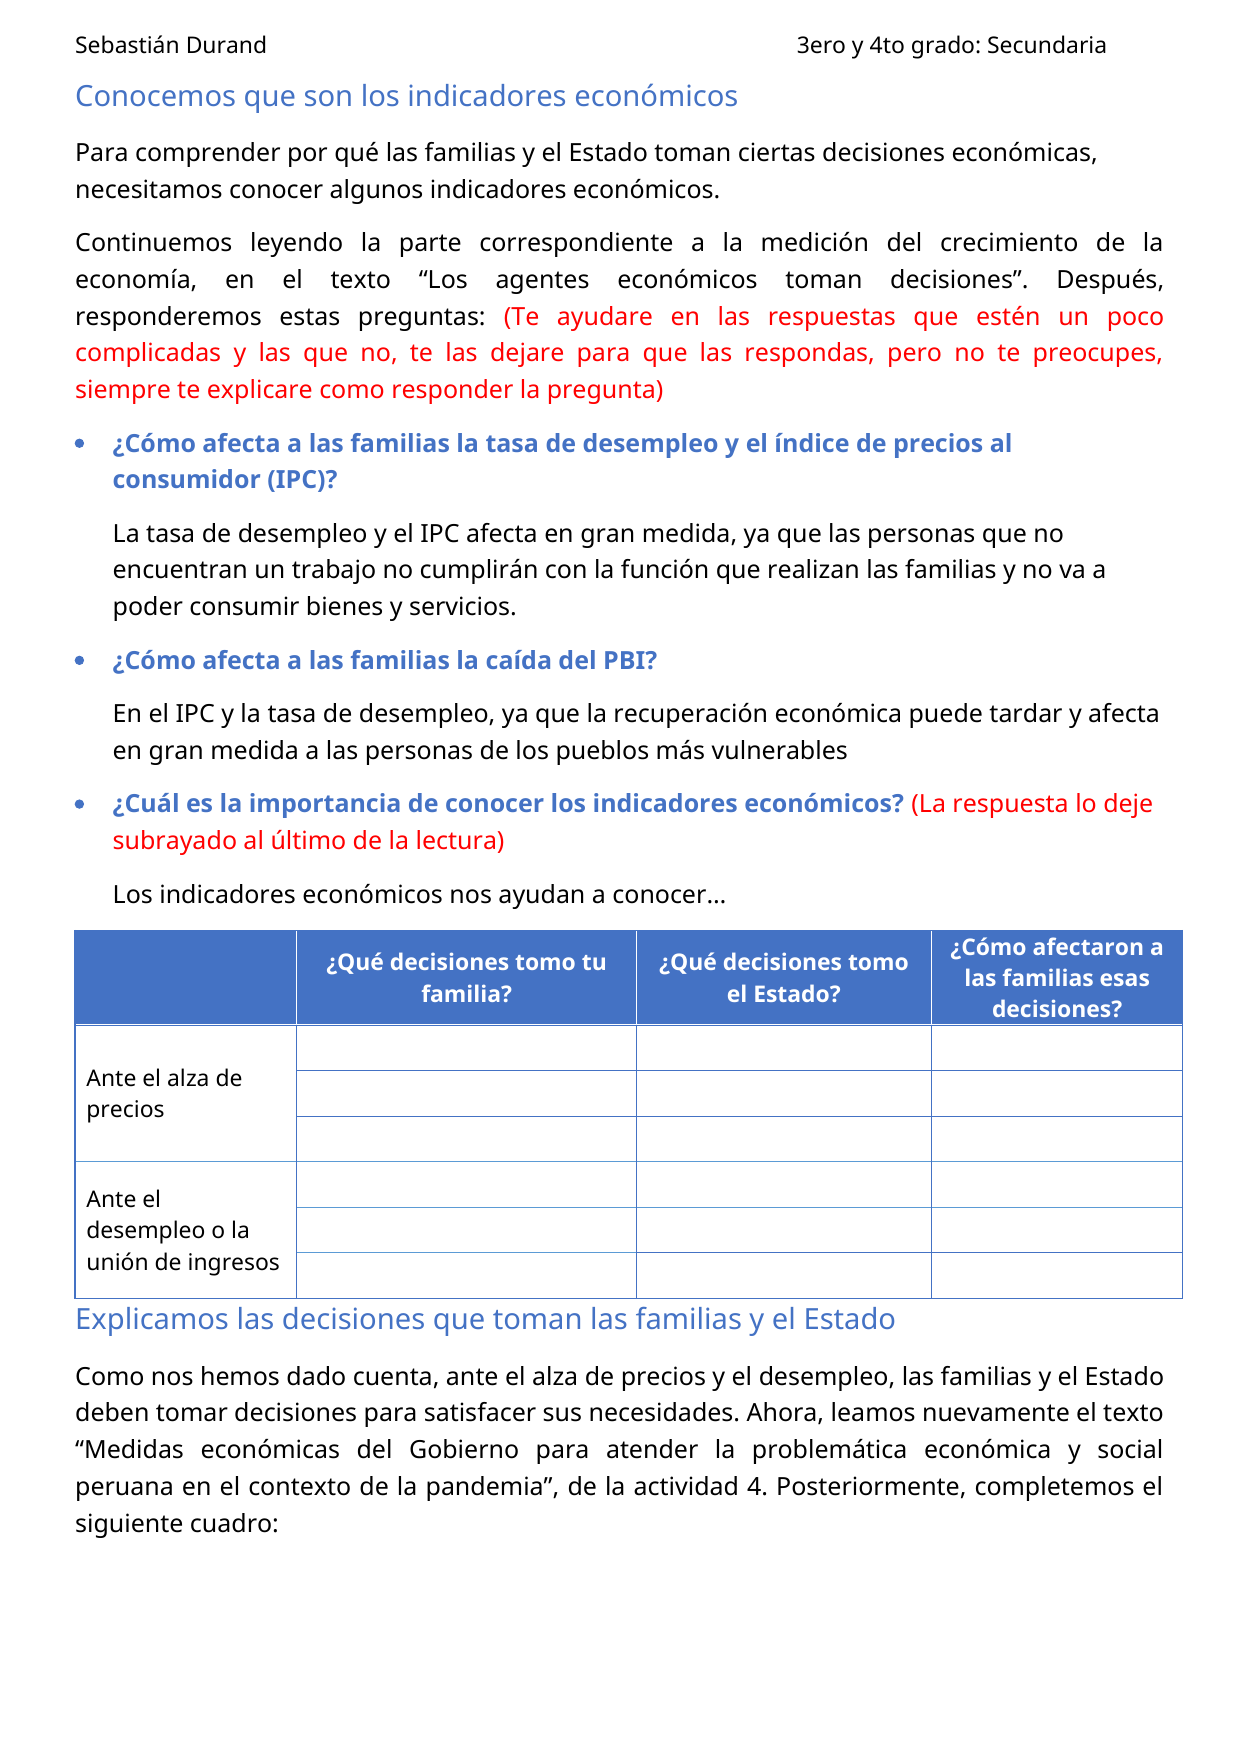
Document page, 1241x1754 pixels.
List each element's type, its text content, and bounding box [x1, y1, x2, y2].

table_cell [932, 1026, 1182, 1070]
text Los indicadores económicos nos ayudan a conocer… [112, 876, 1165, 910]
table_header ¿Cómo afectaron a las familias esas decisiones? [932, 931, 1182, 1024]
list ¿Cómo afecta a las familias la tasa de desempleo y el índice de precios al consumidor (IPC)? [75, 425, 1165, 496]
table_cell [297, 1162, 636, 1207]
table_cell [932, 1162, 1182, 1207]
table_cell [637, 1208, 931, 1252]
table_cell [297, 1117, 636, 1161]
table_cell Ante el desempleo o la unión de ingresos [76, 1162, 296, 1298]
text Continuemos leyendo la parte correspondiente a la medición del crecimiento de la economía, en el texto “Los agentes económicos toman decisiones”. Después, responderemos estas preguntas: (Te ayudare en las respuestas que estén un poco complicadas y las que no, te las dejare para que las respondas, pero no te preocupes, siempre te explicare como responder la pregunta) [75, 225, 1165, 406]
table_cell [637, 1253, 931, 1298]
text Para comprender por qué las familias y el Estado toman ciertas decisiones económicas, necesitamos conocer algunos indicadores económicos. [75, 134, 1165, 205]
text La tasa de desempleo y el IPC afecta en gran medida, ya que las personas que no encuentran un trabajo no cumplirán con la función que realizan las familias y no va a poder consumir bienes y servicios. [112, 515, 1165, 623]
table_cell [932, 1117, 1182, 1161]
table_header ¿Qué decisiones tomo el Estado? [637, 931, 931, 1024]
table_header ¿Qué decisiones tomo tu familia? [297, 931, 636, 1024]
table_cell [932, 1253, 1182, 1298]
text Conocemos que son los indicadores económicos [75, 75, 1165, 115]
text Como nos hemos dado cuenta, ante el alza de precios y el desempleo, las familias y el Estado deben tomar decisiones para satisfacer sus necesidades. Ahora, leamos nuevamente el texto “Medidas económicas del Gobierno para atender la problemática económica y social peruana en el contexto de la pandemia”, de la actividad 4. Posteriormente, completemos el siguiente cuadro: [75, 1358, 1165, 1539]
list ¿Cómo afecta a las familias la caída del PBI? [75, 642, 1165, 676]
text Explicamos las decisiones que toman las familias y el Estado [75, 1299, 1165, 1338]
table_cell Ante el alza de precios [76, 1026, 296, 1161]
table_cell [297, 1071, 636, 1116]
table_cell [297, 1026, 636, 1070]
table_cell [637, 1162, 931, 1207]
table_cell [297, 1208, 636, 1252]
table_header [76, 931, 296, 1024]
table_cell [297, 1253, 636, 1298]
table_cell [637, 1117, 931, 1161]
list ¿Cuál es la importancia de conocer los indicadores económicos? (La respuesta lo deje subrayado al último de la lectura) [75, 786, 1165, 857]
table_cell [932, 1071, 1182, 1116]
text En el IPC y la tasa de desempleo, ya que la recuperación económica puede tardar y afecta en gran medida a las personas de los pueblos más vulnerables [112, 696, 1165, 767]
table_cell [637, 1071, 931, 1116]
table_cell [637, 1026, 931, 1070]
table_cell [932, 1208, 1182, 1252]
